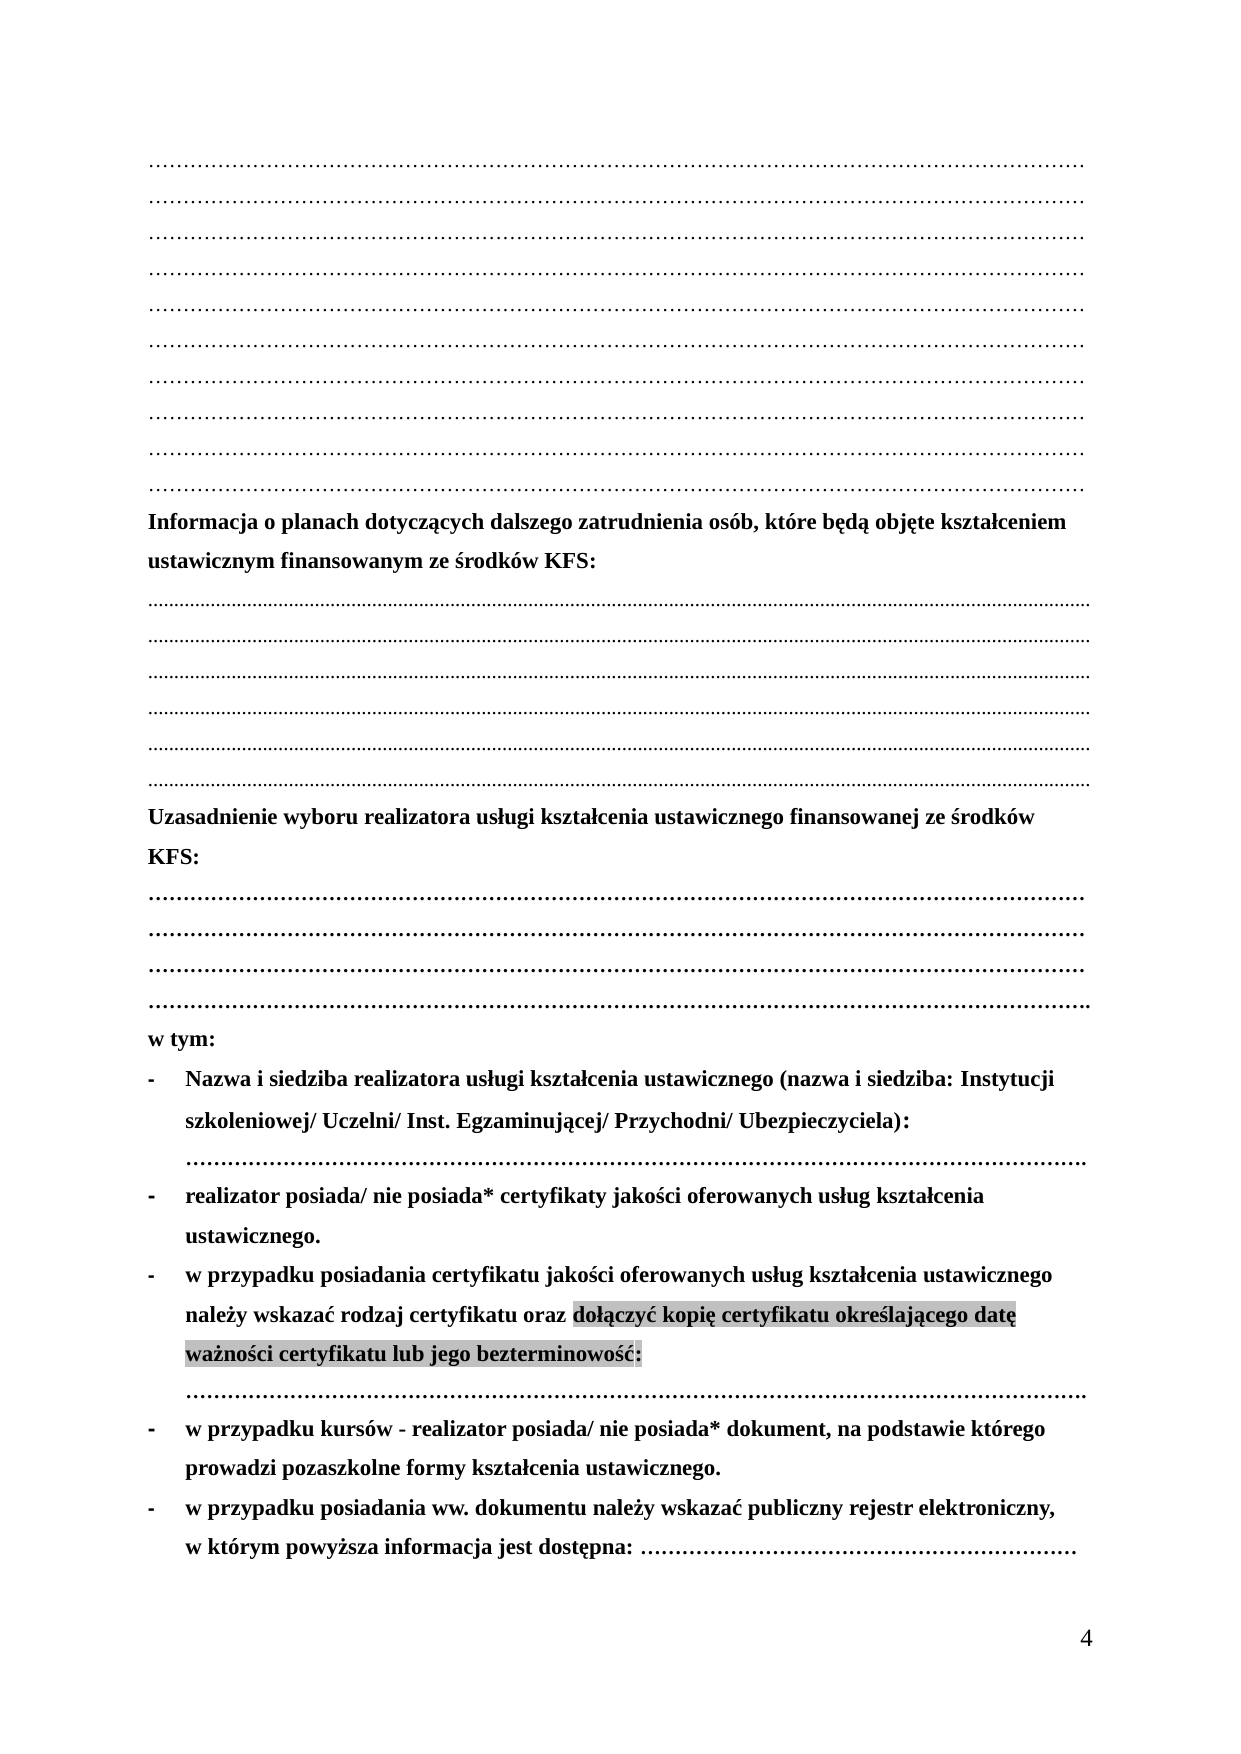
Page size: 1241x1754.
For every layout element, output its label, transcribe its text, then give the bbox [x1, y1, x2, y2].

text Informacja o planach dotyczących dalszego zatrudnienia osób, które będą objęte kształceniem ustawicznym finansowanym ze środków KFS: [148, 508, 1092, 574]
text .............................................................................................................................................................................................................................................................................................................................................................................................................................................................................................................................................................................................................................................................................................................................................................................................................................................................................................................................................................................................................................................................................................................................. [148, 587, 1092, 791]
list w przypadku kursów - realizator posiada/ nie posiada* dokument, na podstawie którego prowadzi pozaszkolne formy kształcenia ustawicznego. [148, 1415, 1092, 1481]
text ……………………………………………………………………………………………………………………………………………………………………………………………………………………………………………………………………………………………………………………………………………………………………………………………………………………………………………………………………………………………………………………………………………………………………………………………………………………………………………………………………………………………………………………………………………………………………………………………………………………………………………………………………………………………………………………………………………………………………………………………………………………………………………………………………………………………………………………………………………………………………………………………………………………………………………… [148, 148, 1092, 496]
list w przypadku posiadania ww. dokumentu należy wskazać publiczny rejestr elektroniczny, w którym powyższa informacja jest dostępna: ……………………………………………………… [148, 1494, 1092, 1559]
text w tym: [148, 1025, 1092, 1052]
list realizator posiada/ nie posiada* certyfikaty jakości oferowanych usług kształcenia ustawicznego. [148, 1182, 1092, 1248]
list w przypadku posiadania certyfikatu jakości oferowanych usług kształcenia ustawicznego należy wskazać rodzaj certyfikatu oraz dołączyć kopię certyfikatu określającego datę ważności certyfikatu lub jego bezterminowość: …………………………………………………………………………………………………………………. [148, 1261, 1092, 1403]
text Uzasadnienie wyboru realizatora usługi kształcenia ustawicznego finansowanej ze środków KFS: ………………………………………………………………………………………………………………………………………………………………………………………………………………………………………………………………………………………………………………………………………………………………………………………………………………………………………………………………………………………………. [148, 803, 1092, 1013]
list Nazwa i siedziba realizatora usługi kształcenia ustawicznego (nazwa i siedziba: Instytucji szkoleniowej/ Uczelni/ Inst. Egzaminującej/ Przychodni/ Ubezpieczyciela): …………………………………………………………………………………………………………………. [148, 1065, 1092, 1170]
